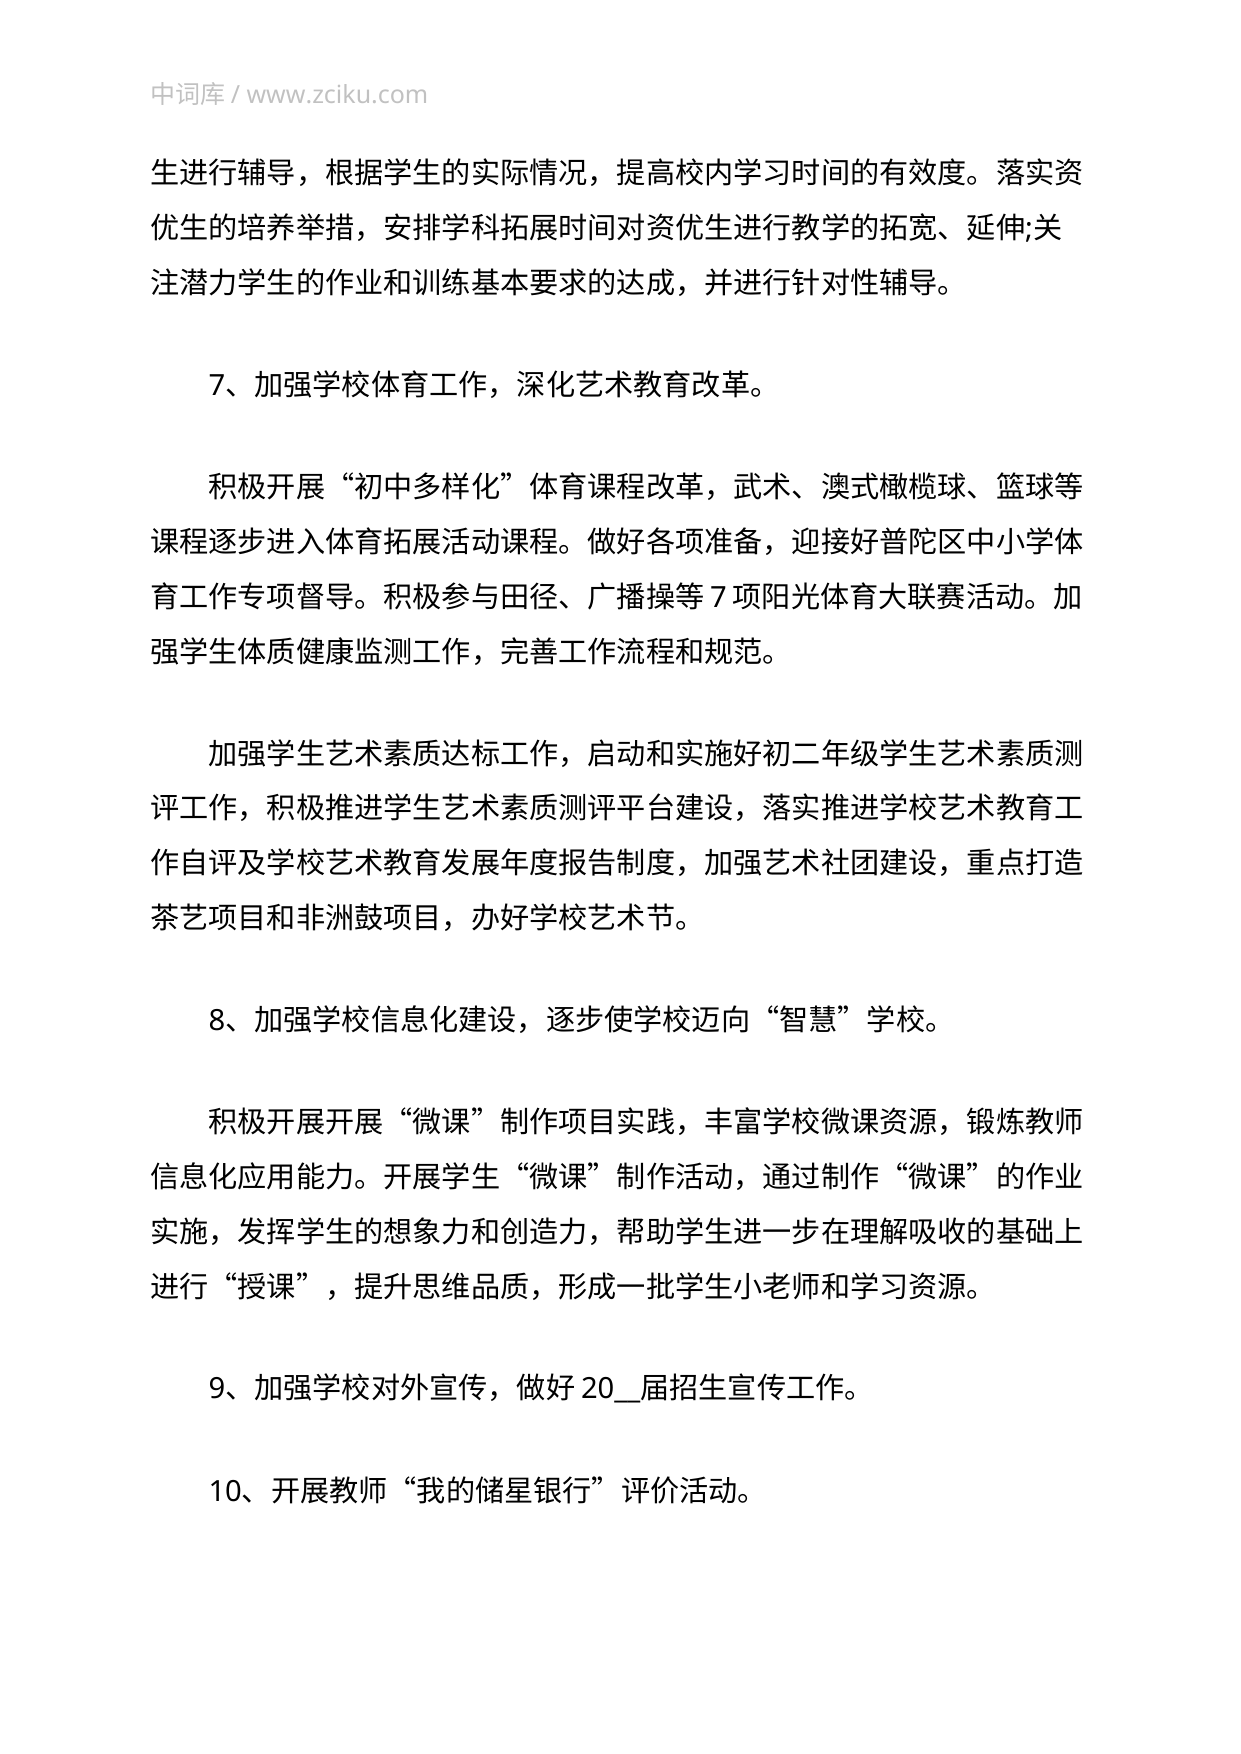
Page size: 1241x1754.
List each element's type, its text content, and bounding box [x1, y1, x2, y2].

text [150, 150, 1090, 302]
text 9、加强学校对外宣传，做好20__届招生宣传工作。 [150, 1365, 1090, 1407]
text 加强学生艺术素质达标工作，启动和实施好初二年级学生艺术素质测评工作，积极推进学生艺术素质测评平台建设，落实推进学校艺术教育工作自评及学校艺术教育发展年度报告制度，加强艺术社团建设，重点打造茶艺项目和非洲鼓项目，办好学校艺术节。 [150, 730, 1090, 937]
text 7、加强学校体育工作，深化艺术教育改革。 [150, 362, 1090, 404]
text 积极开展开展“微课”制作项目实践，丰富学校微课资源，锻炼教师信息化应用能力。开展学生“微课”制作活动，通过制作“微课”的作业实施，发挥学生的想象力和创造力，帮助学生进一步在理解吸收的基础上进行“授课”，提升思维品质，形成一批学生小老师和学习资源。 [150, 1099, 1090, 1306]
text 8、加强学校信息化建设，逐步使学校迈向“智慧”学校。 [150, 997, 1090, 1039]
text 10、开展教师“我的储星银行”评价活动。 [150, 1467, 1090, 1509]
text 积极开展“初中多样化”体育课程改革，武术、澳式橄榄球、篮球等课程逐步进入体育拓展活动课程。做好各项准备，迎接好普陀区中小学体育工作专项督导。积极参与田径、广播操等7项阳光体育大联赛活动。加强学生体质健康监测工作，完善工作流程和规范。 [150, 464, 1090, 671]
